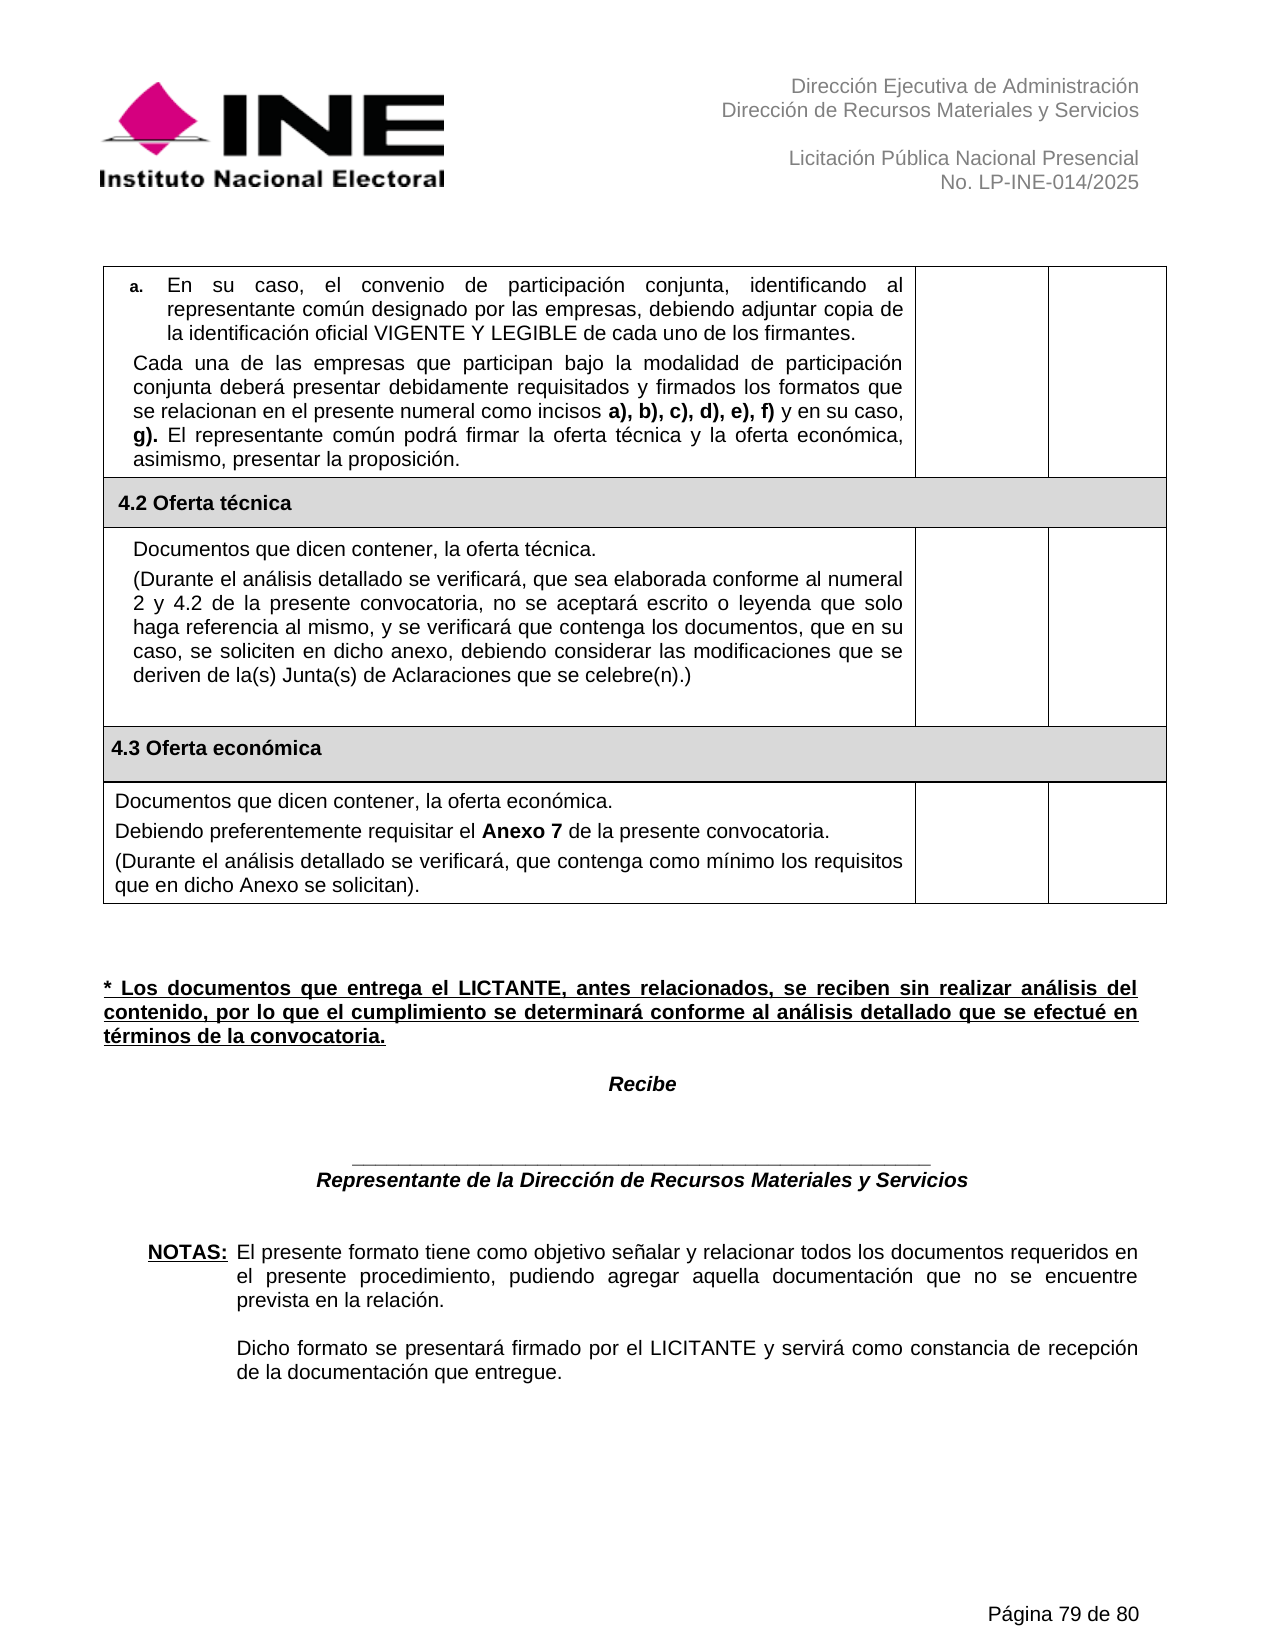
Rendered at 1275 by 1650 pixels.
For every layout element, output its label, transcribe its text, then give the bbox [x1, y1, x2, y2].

table_header [1049, 267, 1166, 477]
text * Los documentos que entrega el LICTANTE, antes relacionados, se reciben sin realizar análisis del contenido, por lo que el cumplimiento se determinará conforme al análisis detallado que se efectué en términos de la convocatoria. [103, 976, 1139, 1021]
table_cell Documentos que dicen contener, la oferta técnica. (Durante el análisis detallado se verificará, que sea elaborada conforme al numeral 2 y 4.2 de la presente convocatoria, no se aceptará escrito o leyenda que solo haga referencia al mismo, y se verificará que contenga los documentos, que en su caso, se soliciten en dicho anexo, debiendo considerar las modificaciones que se deriven de la(s) Junta(s) de Aclaraciones que se celebre(n).) [104, 528, 915, 726]
text __________________________________________________ [148, 1144, 1139, 1168]
table_cell Documentos que dicen contener, la oferta económica. Debiendo preferentemente requisitar el Anexo 7 de la presente convocatoria. (Durante el análisis detallado se verificará, que contenga como mínimo los requisitos que en dicho Anexo se solicitan). [104, 783, 915, 903]
text Recibe [148, 1072, 1139, 1096]
text Dicho formato se presentará firmado por el LICITANTE y servirá como constancia de recepción de la documentación que entregue. [236, 1336, 1139, 1383]
table_cell 4.3 Oferta económica [104, 727, 1166, 781]
table_header En su caso, el convenio de participación conjunta, identificando al representante común designado por las empresas, debiendo adjuntar copia de la identificación oficial VIGENTE Y LEGIBLE de cada uno de los firmantes. Cada una de las empresas que participan bajo la modalidad de participación conjunta deberá presentar debidamente requisitados y firmados los formatos que se relacionan en el presente numeral como incisos a), b), c), d), e), f) y en su caso, g). El representante común podrá firmar la oferta técnica y la oferta económica, asimismo, presentar la proposición. [104, 267, 915, 477]
table_header [916, 267, 1048, 477]
table_cell 4.2 Oferta técnica [104, 478, 1166, 527]
table_cell [916, 783, 1048, 903]
table_cell [1049, 783, 1166, 903]
table_cell [916, 528, 1048, 726]
text * Los documentos que entrega el LICTANTE, antes relacionados, se reciben sin realizar análisis del contenido, por lo que el cumplimiento se determinará conforme al análisis detallado que se efectué en términos de la convocatoria. [103, 1022, 1139, 1048]
table_cell [1049, 528, 1166, 726]
picture [100, 82, 444, 187]
text Representante de la Dirección de Recursos Materiales y Servicios [148, 1168, 1139, 1192]
text NOTAS: El presente formato tiene como objetivo señalar y relacionar todos los documentos requeridos en el presente procedimiento, pudiendo agregar aquella documentación que no se encuentre prevista en la relación. [148, 1240, 1139, 1312]
